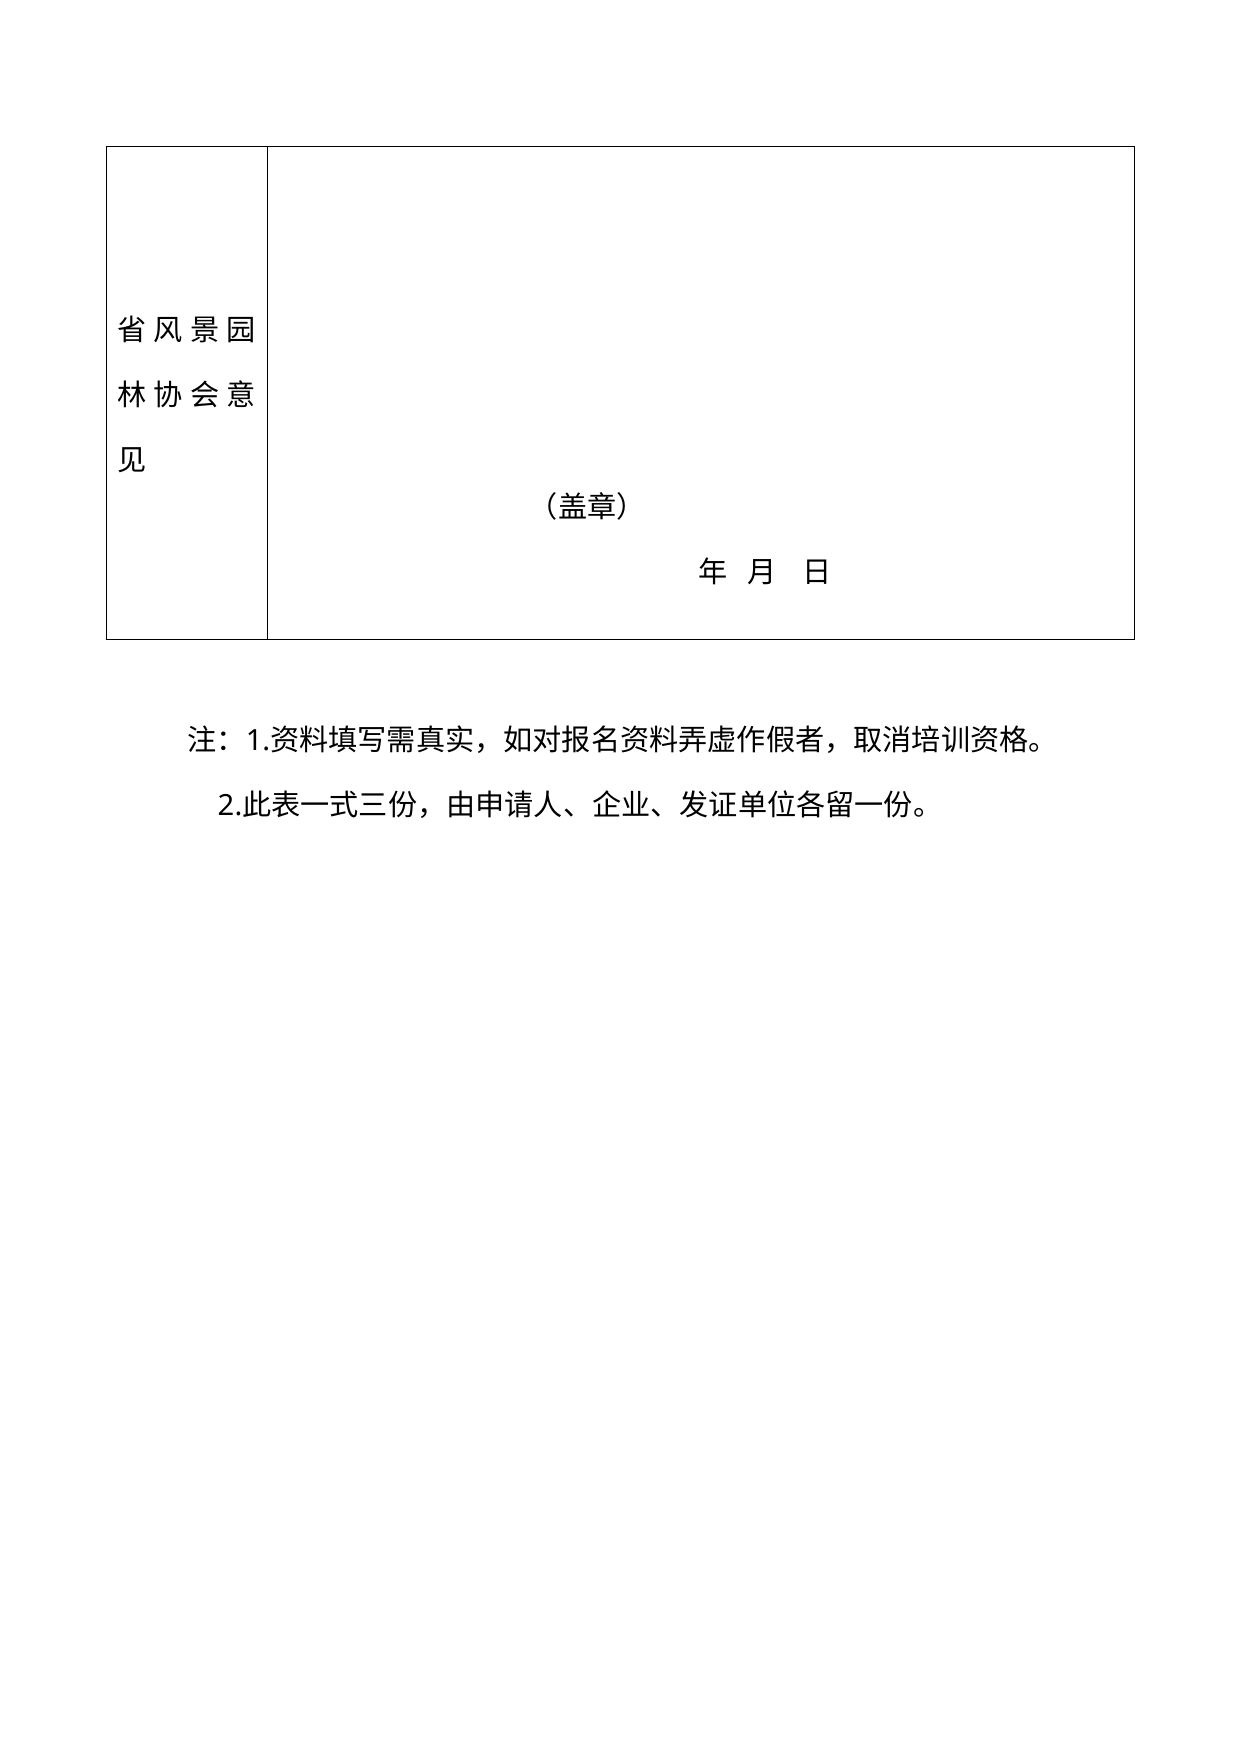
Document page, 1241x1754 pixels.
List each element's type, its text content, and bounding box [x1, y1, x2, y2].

table_cell （盖章） 年 月 日 [268, 147, 1134, 639]
text 2.此表一式三份，由申请人、企业、发证单位各留一份。 [187, 770, 1053, 835]
table_cell 省风景园林协会意见 [107, 147, 267, 639]
text 注：1.资料填写需真实，如对报名资料弄虚作假者，取消培训资格。 [187, 705, 1053, 770]
